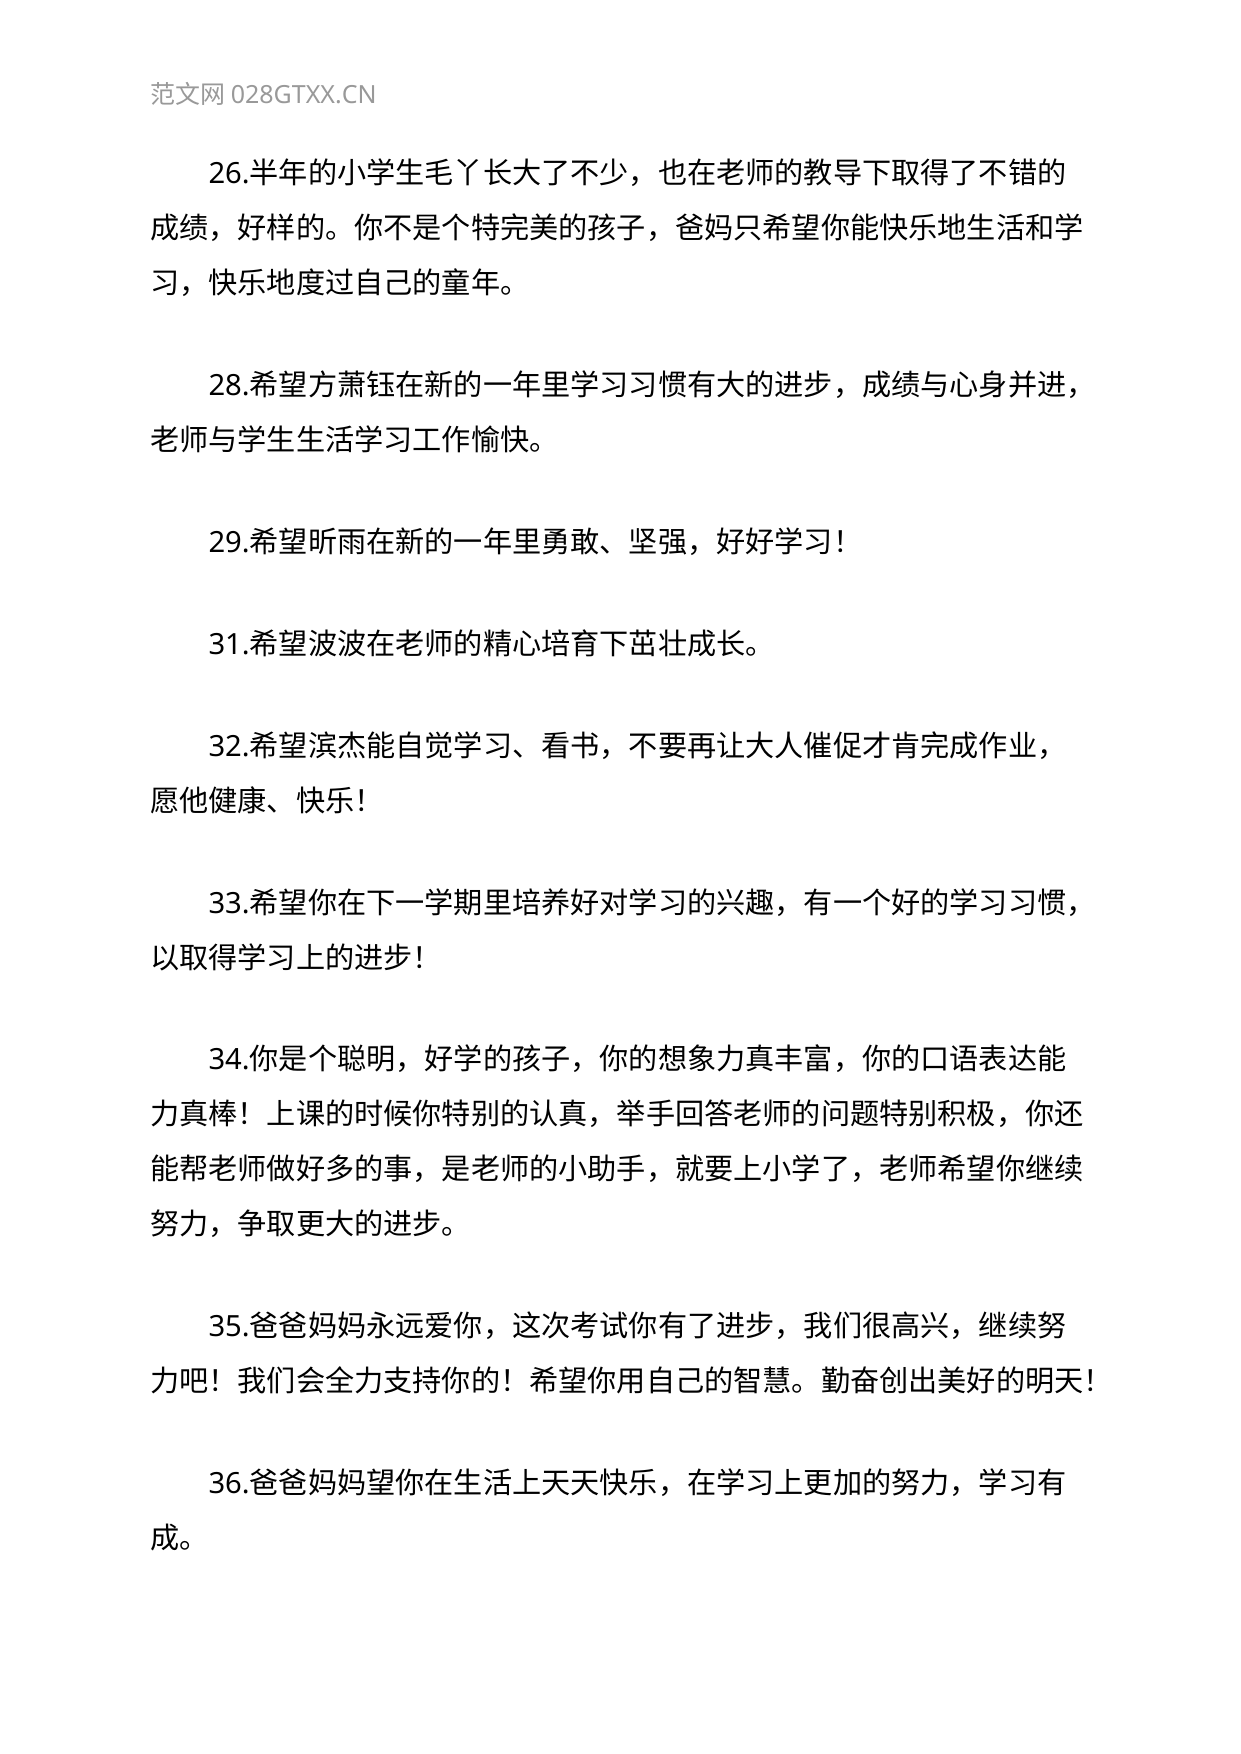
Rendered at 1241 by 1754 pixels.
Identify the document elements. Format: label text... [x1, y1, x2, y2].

text 34.你是个聪明，好学的孩子，你的想象力真丰富，你的口语表达能力真棒！上课的时候你特别的认真，举手回答老师的问题特别积极，你还能帮老师做好多的事，是老师的小助手，就要上小学了，老师希望你继续努力，争取更大的进步。 [150, 1036, 1090, 1243]
text 36.爸爸妈妈望你在生活上天天快乐，在学习上更加的努力，学习有成。 [150, 1459, 1090, 1557]
text 28.希望方萧钰在新的一年里学习习惯有大的进步，成绩与心身并进，老师与学生生活学习工作愉快。 [150, 362, 1090, 459]
text 32.希望滨杰能自觉学习、看书，不要再让大人催促才肯完成作业，愿他健康、快乐！ [150, 722, 1090, 820]
text 26.半年的小学生毛丫长大了不少，也在老师的教导下取得了不错的成绩，好样的。你不是个特完美的孩子，爸妈只希望你能快乐地生活和学习，快乐地度过自己的童年。 [150, 150, 1090, 302]
text 35.爸爸妈妈永远爱你，这次考试你有了进步，我们很高兴，继续努力吧！我们会全力支持你的！希望你用自己的智慧。勤奋创出美好的明天！ [150, 1302, 1090, 1400]
text 31.希望波波在老师的精心培育下茁壮成长。 [150, 620, 1090, 663]
text 29.希望昕雨在新的一年里勇敢、坚强，好好学习！ [150, 518, 1090, 561]
text 33.希望你在下一学期里培养好对学习的兴趣，有一个好的学习习惯，以取得学习上的进步！ [150, 879, 1090, 976]
